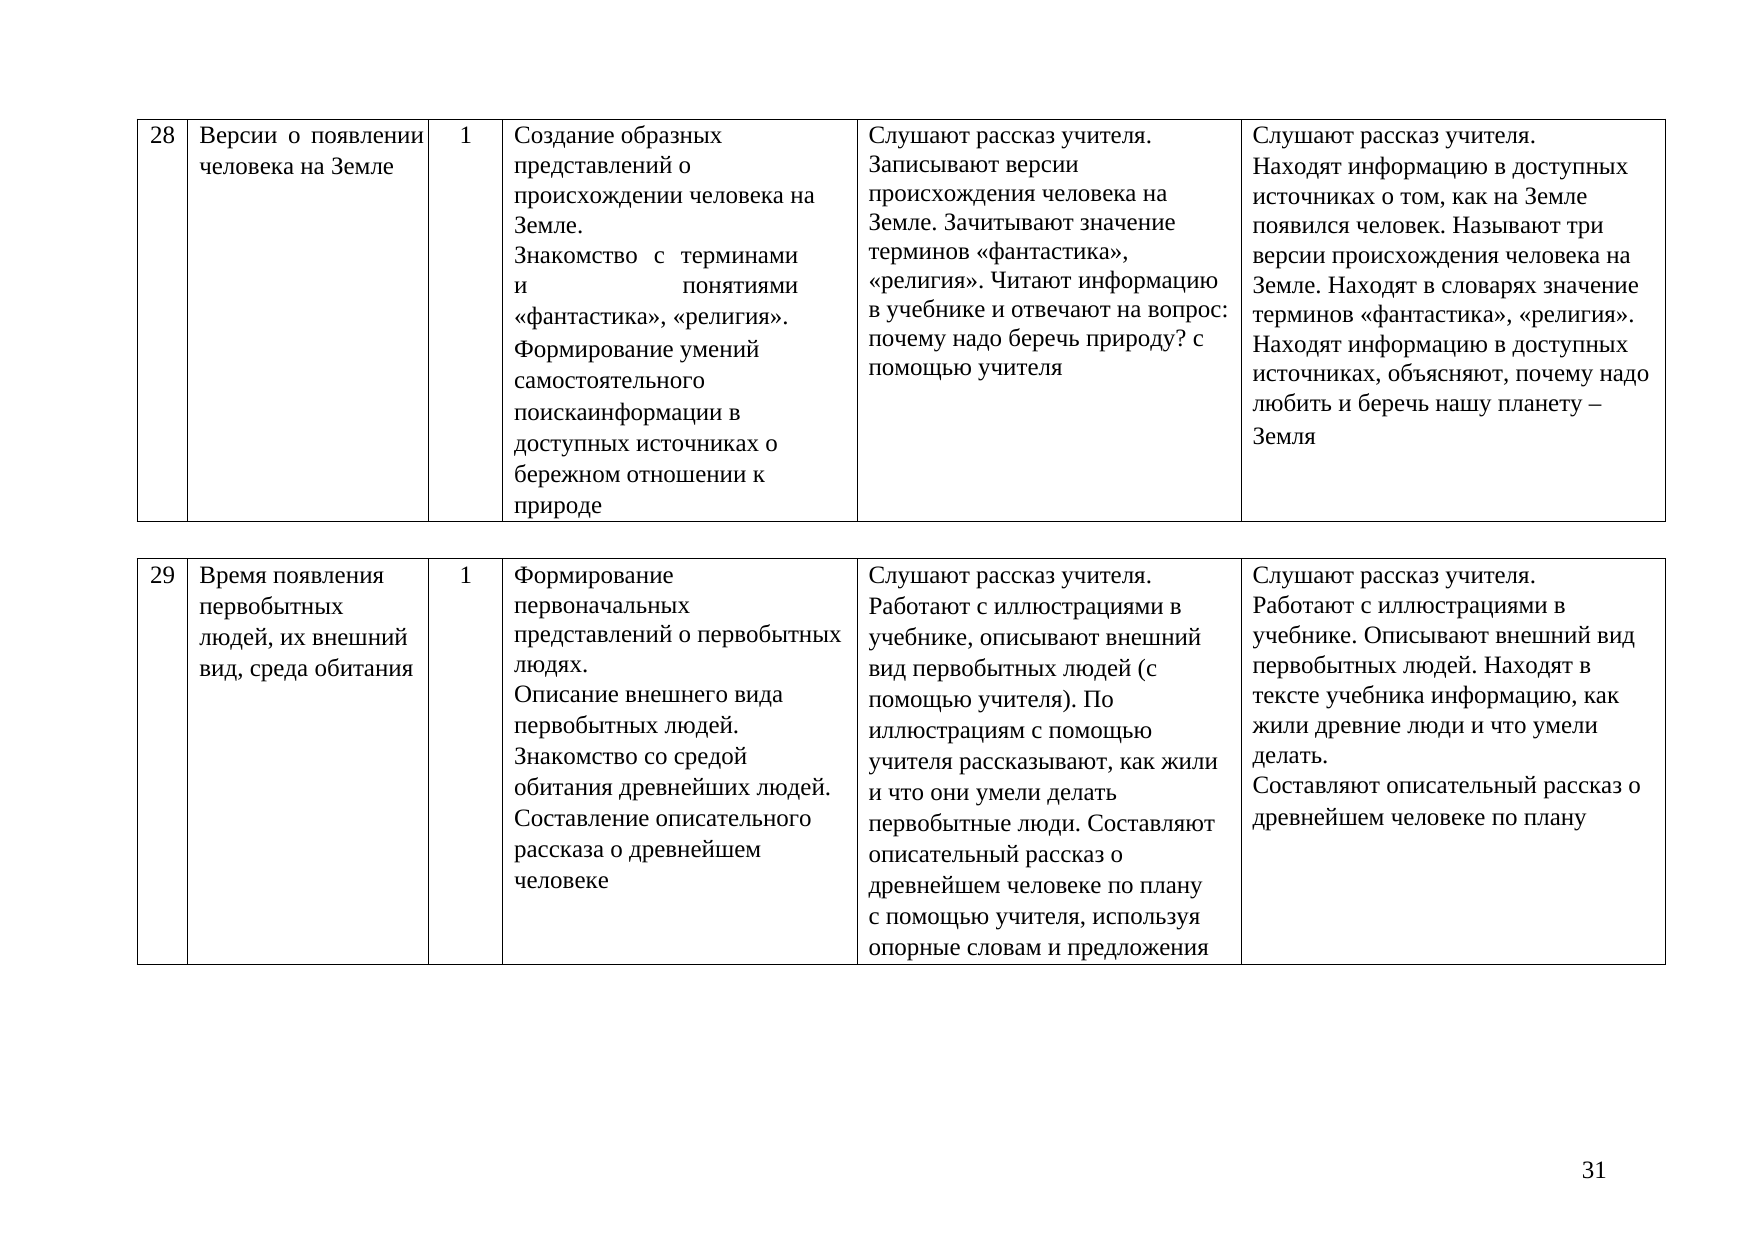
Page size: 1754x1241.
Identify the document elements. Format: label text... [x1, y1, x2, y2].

table_cell 1 [429, 120, 502, 521]
table_cell Версии о появлении человека на Земле [188, 120, 428, 521]
table_header 29 [138, 559, 187, 964]
table_cell Создание образных представлений о происхождении человека на Земле. Знакомство с терминами и понятиями «фантастика», «религия». Формирование умений самостоятельного поискаинформации в доступных источниках о бережном отношении к природе [503, 120, 857, 521]
table_header Слушают рассказ учителя. Работают с иллюстрациями в учебнике, описывают внешний вид первобытных людей (с помощью учителя). По иллюстрациям с помощью учителя рассказывают, как жили и что они умели делать первобытные люди. Составляют описательный рассказ о древнейшем человеке по плану с помощью учителя, используя опорные словам и предложения [858, 559, 1241, 964]
table_cell 28 [138, 120, 187, 521]
table_cell Слушают рассказ учителя. Находят информацию в доступных источниках о том, как на Земле появился человек. Называют три версии происхождения человека на Земле. Находят в словарях значение терминов «фантастика», «религия». Находят информацию в доступных источниках, объясняют, почему надо любить и беречь нашу планету – Земля [1242, 120, 1665, 521]
table_cell Слушают рассказ учителя. Записывают версии происхождения человека на Земле. Зачитывают значение терминов «фантастика», «религия». Читают информацию в учебнике и отвечают на вопрос: почему надо беречь природу? с помощью учителя [858, 120, 1241, 521]
table_header 1 [429, 559, 502, 964]
table_header Слушают рассказ учителя. Работают с иллюстрациями в учебнике. Описывают внешний вид первобытных людей. Находят в тексте учебника информацию, как жили древние люди и что умели делать. Составляют описательный рассказ о древнейшем человеке по плану [1242, 559, 1665, 964]
table_header Время появления первобытных людей, их внешний вид, среда обитания [188, 559, 428, 964]
table_header Формирование первоначальных представлений о первобытных людях. Описание внешнего вида первобытных людей. Знакомство со средой обитания древнейших людей. Составление описательного рассказа о древнейшем человеке [503, 559, 857, 964]
